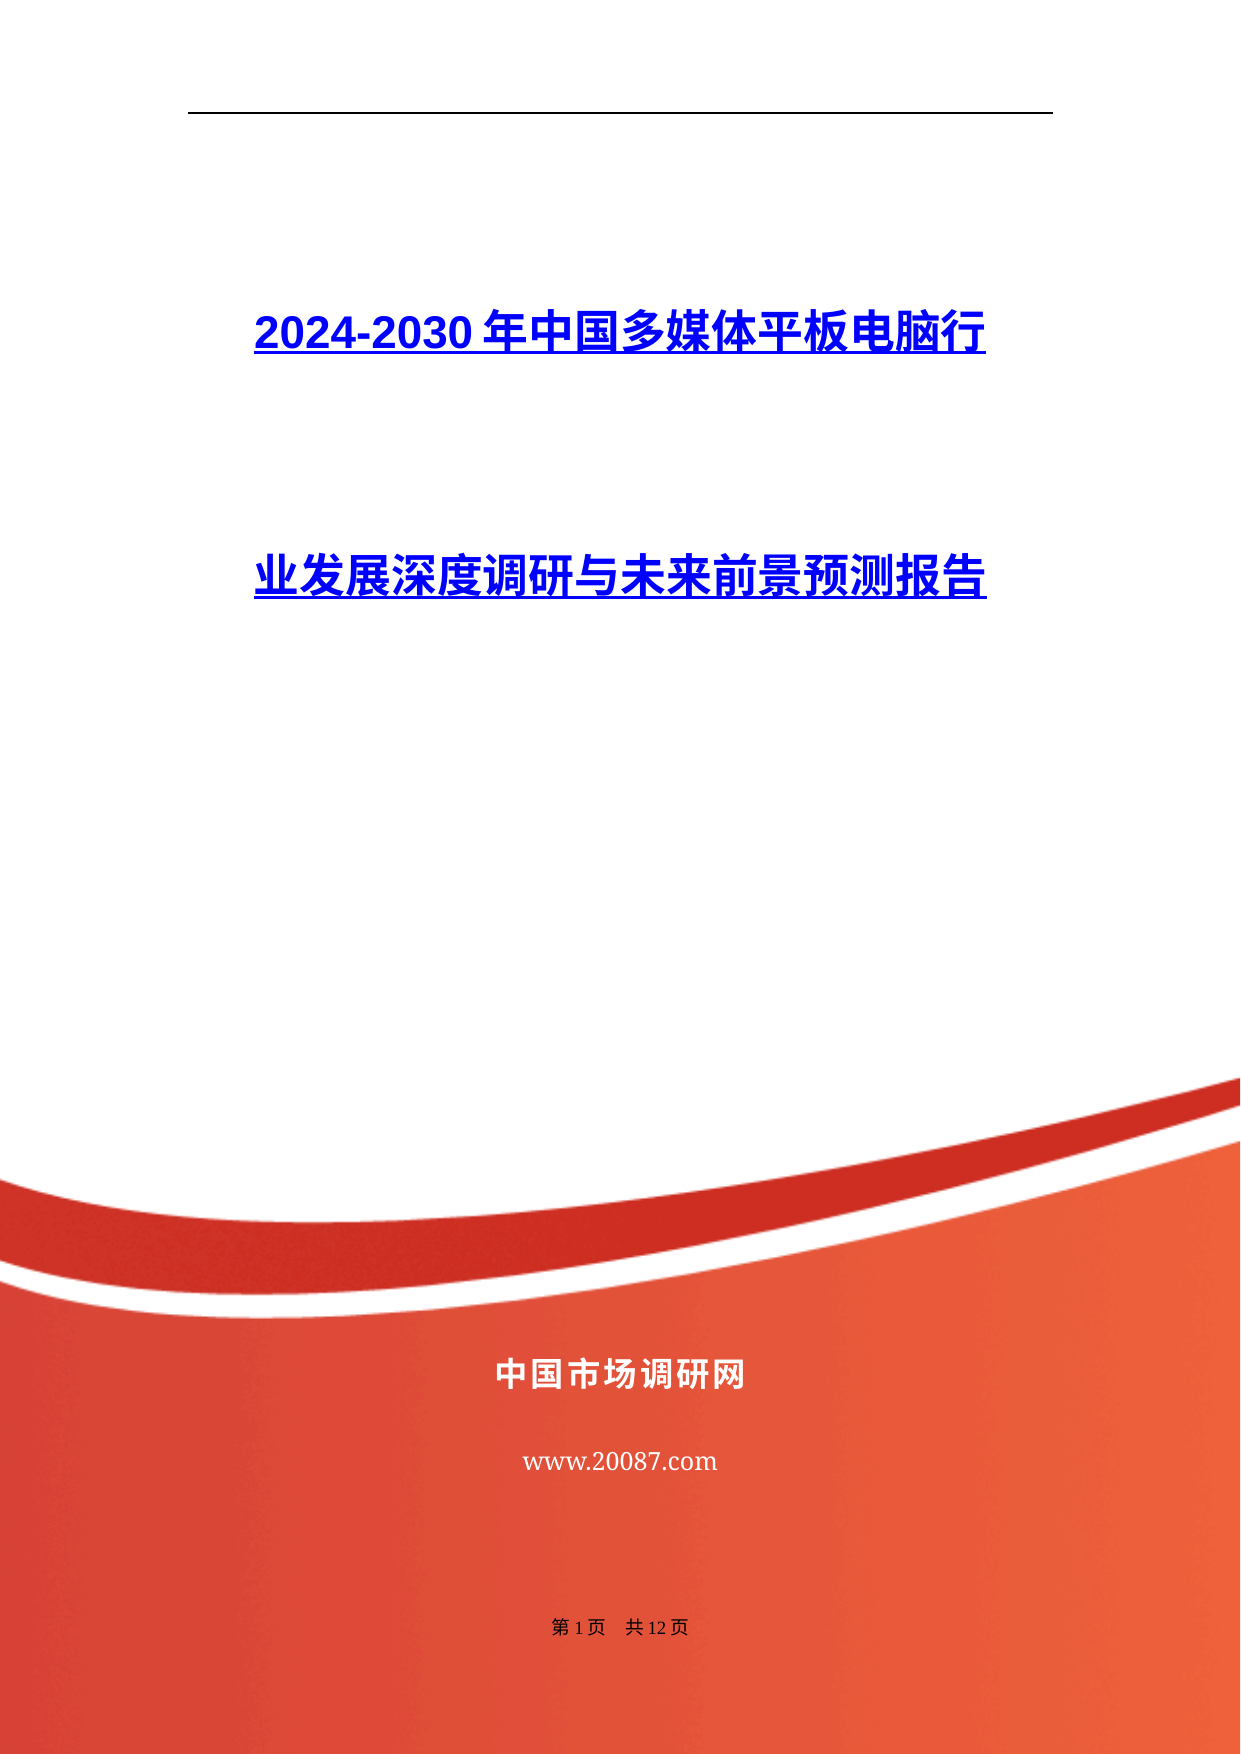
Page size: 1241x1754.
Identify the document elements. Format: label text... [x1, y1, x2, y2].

table_header 2024-2030年中国多媒体平板电脑行业发展深度调研与未来前景预测报告 [188, 207, 1053, 773]
text www.20087.com [187, 1428, 1053, 1493]
picture [0, 1006, 1241, 1754]
subtitle 中国市场调研网 [187, 1339, 1053, 1404]
